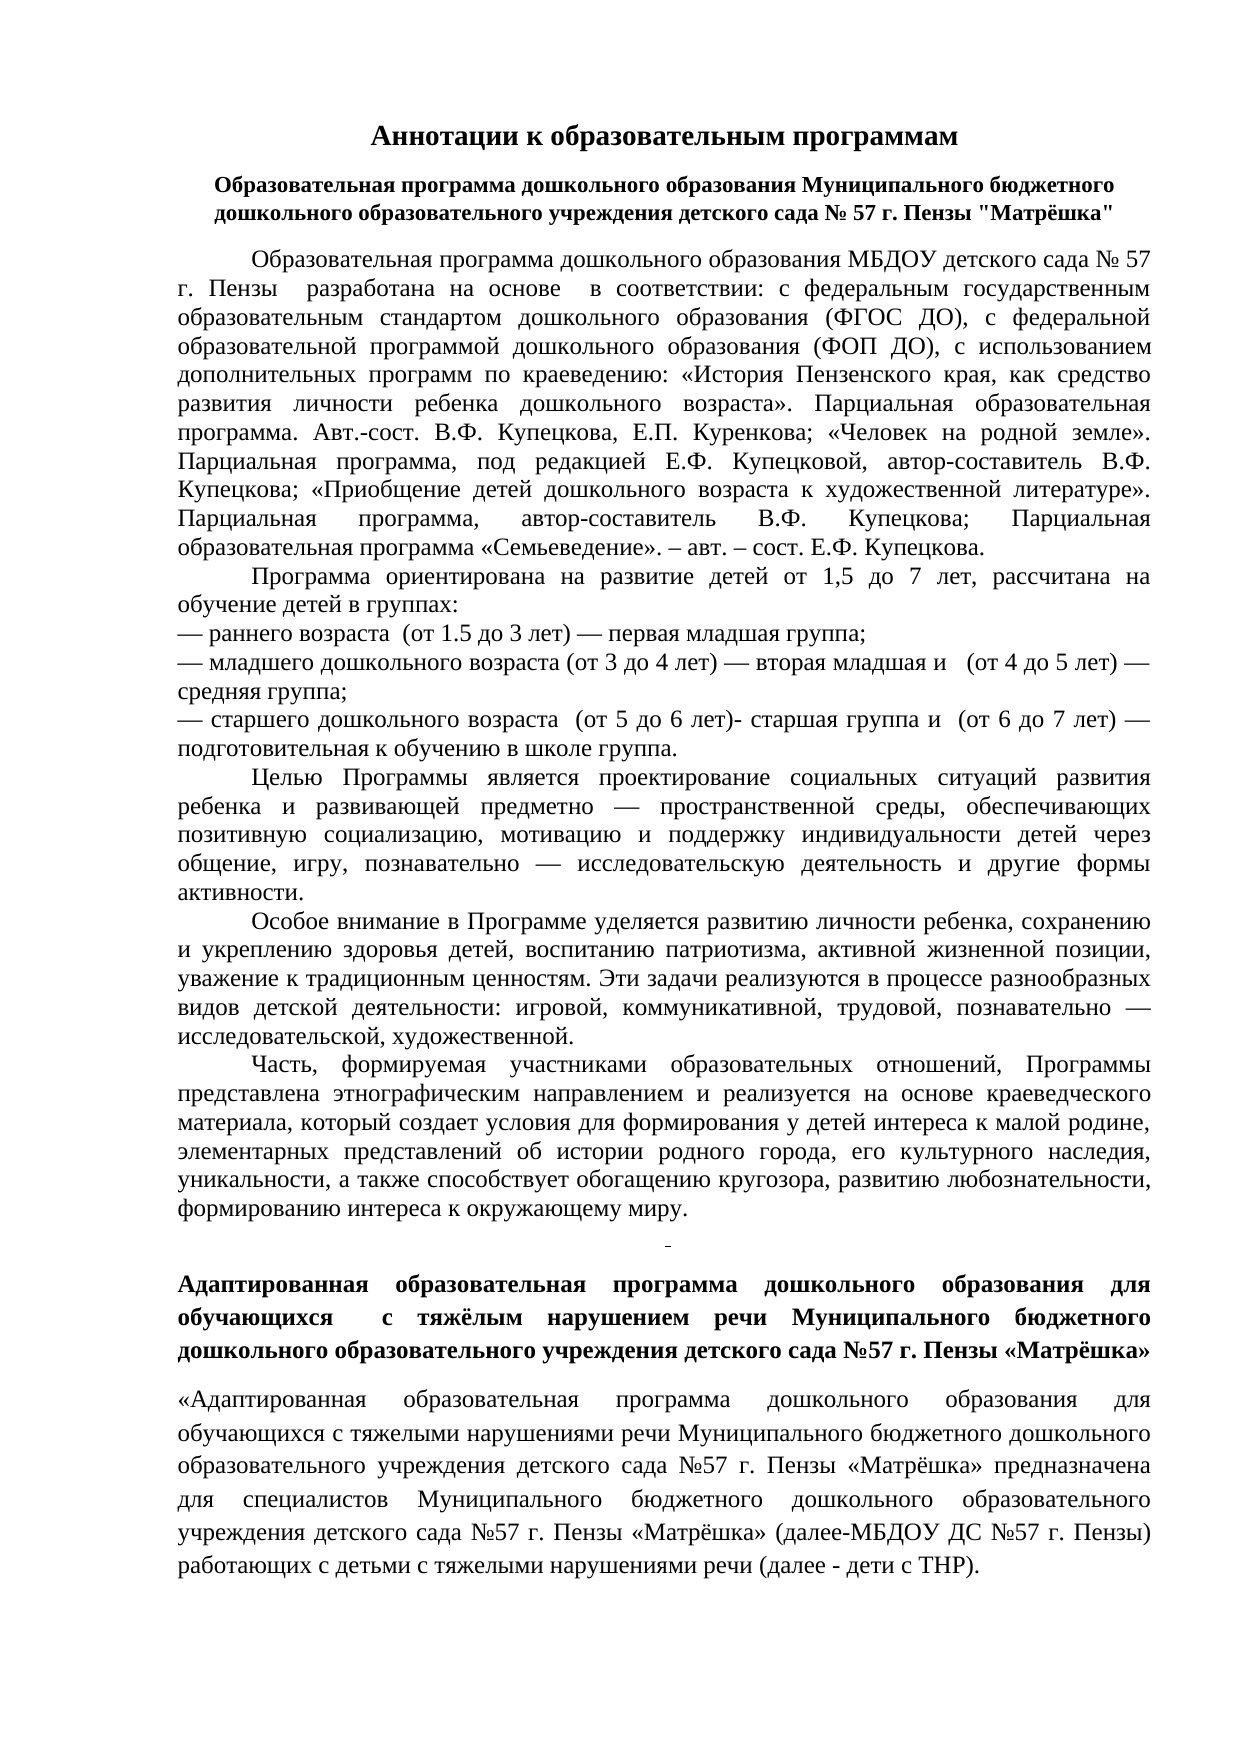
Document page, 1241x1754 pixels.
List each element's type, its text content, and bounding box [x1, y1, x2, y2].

text «Адаптированная образовательная программа дошкольного образования для обучающихся с тяжелыми нарушениями речи Муниципального бюджетного дошкольного образовательного учреждения детского сада №57 г. Пензы «Матрёшка» предназначена для специалистов Муниципального бюджетного дошкольного образовательного учреждения детского сада №57 г. Пензы «Матрёшка» (далее-МБДОУ ДС №57 г. Пензы) работающих с детьми с тяжелыми нарушениями речи (далее - дети с ТНР). [177, 1384, 1152, 1578]
text Особое внимание в Программе уделяется развитию личности ребенка, сохранению и укреплению здоровья детей, воспитанию патриотизма, активной жизненной позиции, уважение к традиционным ценностям. Эти задачи реализуются в процессе разнообразных видов детской деятельности: игровой, коммуникативной, трудовой, познавательно — исследовательской, художественной. [177, 906, 1152, 1049]
list Образовательная программа дошкольного образования МБДОУ детского сада № 57 г. Пензы разработана на основе в соответствии: с федеральным государственным образовательным стандартом дошкольного образования (ФГОС ДО), с федеральной образовательной программой дошкольного образования (ФОП ДО), с использованием дополнительных программ по краеведению: «История Пензенского края, как средство развития личности ребенка дошкольного возраста». Парциальная образовательная программа. Авт.-сост. В.Ф. Купецкова, Е.П. Куренкова; «Человек на родной земле». Парциальная программа, под редакцией Е.Ф. Купецковой, автор-составитель В.Ф. Купецкова; «Приобщение детей дошкольного возраста к художественной литературе». Парциальная программа, автор-составитель В.Ф. Купецкова; Парциальная образовательная программа «Семьеведение». – авт. – сост. Е.Ф. Купецкова. [177, 244, 1152, 561]
text Аннотации к образовательным программам [177, 118, 1152, 152]
text Программа ориентирована на развитие детей от 1,5 до 7 лет, рассчитана на обучение детей в группах: [177, 561, 1152, 618]
text — раннего возраста (от 1.5 до 3 лет) — первая младшая группа; [177, 618, 1152, 647]
text — старшего дошкольного возраста (от 5 до 6 лет)- старшая группа и (от 6 до 7 лет) — подготовительная к обучению в школе группа. [177, 704, 1152, 762]
text Часть, формируемая участниками образовательных отношений, Программы представлена этнографическим направлением и реализуется на основе краеведческого материала, который создает условия для формирования у детей интереса к малой родине, элементарных представлений об истории родного города, его культурного наследия, уникальности, а также способствует обогащению кругозора, развитию любознательности, формированию интереса к окружающему миру. [177, 1049, 1152, 1222]
text Адаптированная образовательная программа дошкольного образования для обучающихся с тяжёлым нарушением речи Муниципального бюджетного дошкольного образовательного учреждения детского сада №57 г. Пензы «Матрёшка» [177, 1269, 1152, 1364]
text Образовательная программа дошкольного образования Муниципального бюджетного дошкольного образовательного учреждения детского сада № 57 г. Пензы "Матрёшка" [177, 171, 1152, 226]
text Целью Программы является проектирование социальных ситуаций развития ребенка и развивающей предметно — пространственной среды, обеспечивающих позитивную социализацию, мотивацию и поддержку индивидуальности детей через общение, игру, познавательно — исследовательскую деятельность и другие формы активности. [177, 762, 1152, 906]
text — младшего дошкольного возраста (от 3 до 4 лет) — вторая младшая и (от 4 до 5 лет) — средняя группа; [177, 647, 1152, 704]
